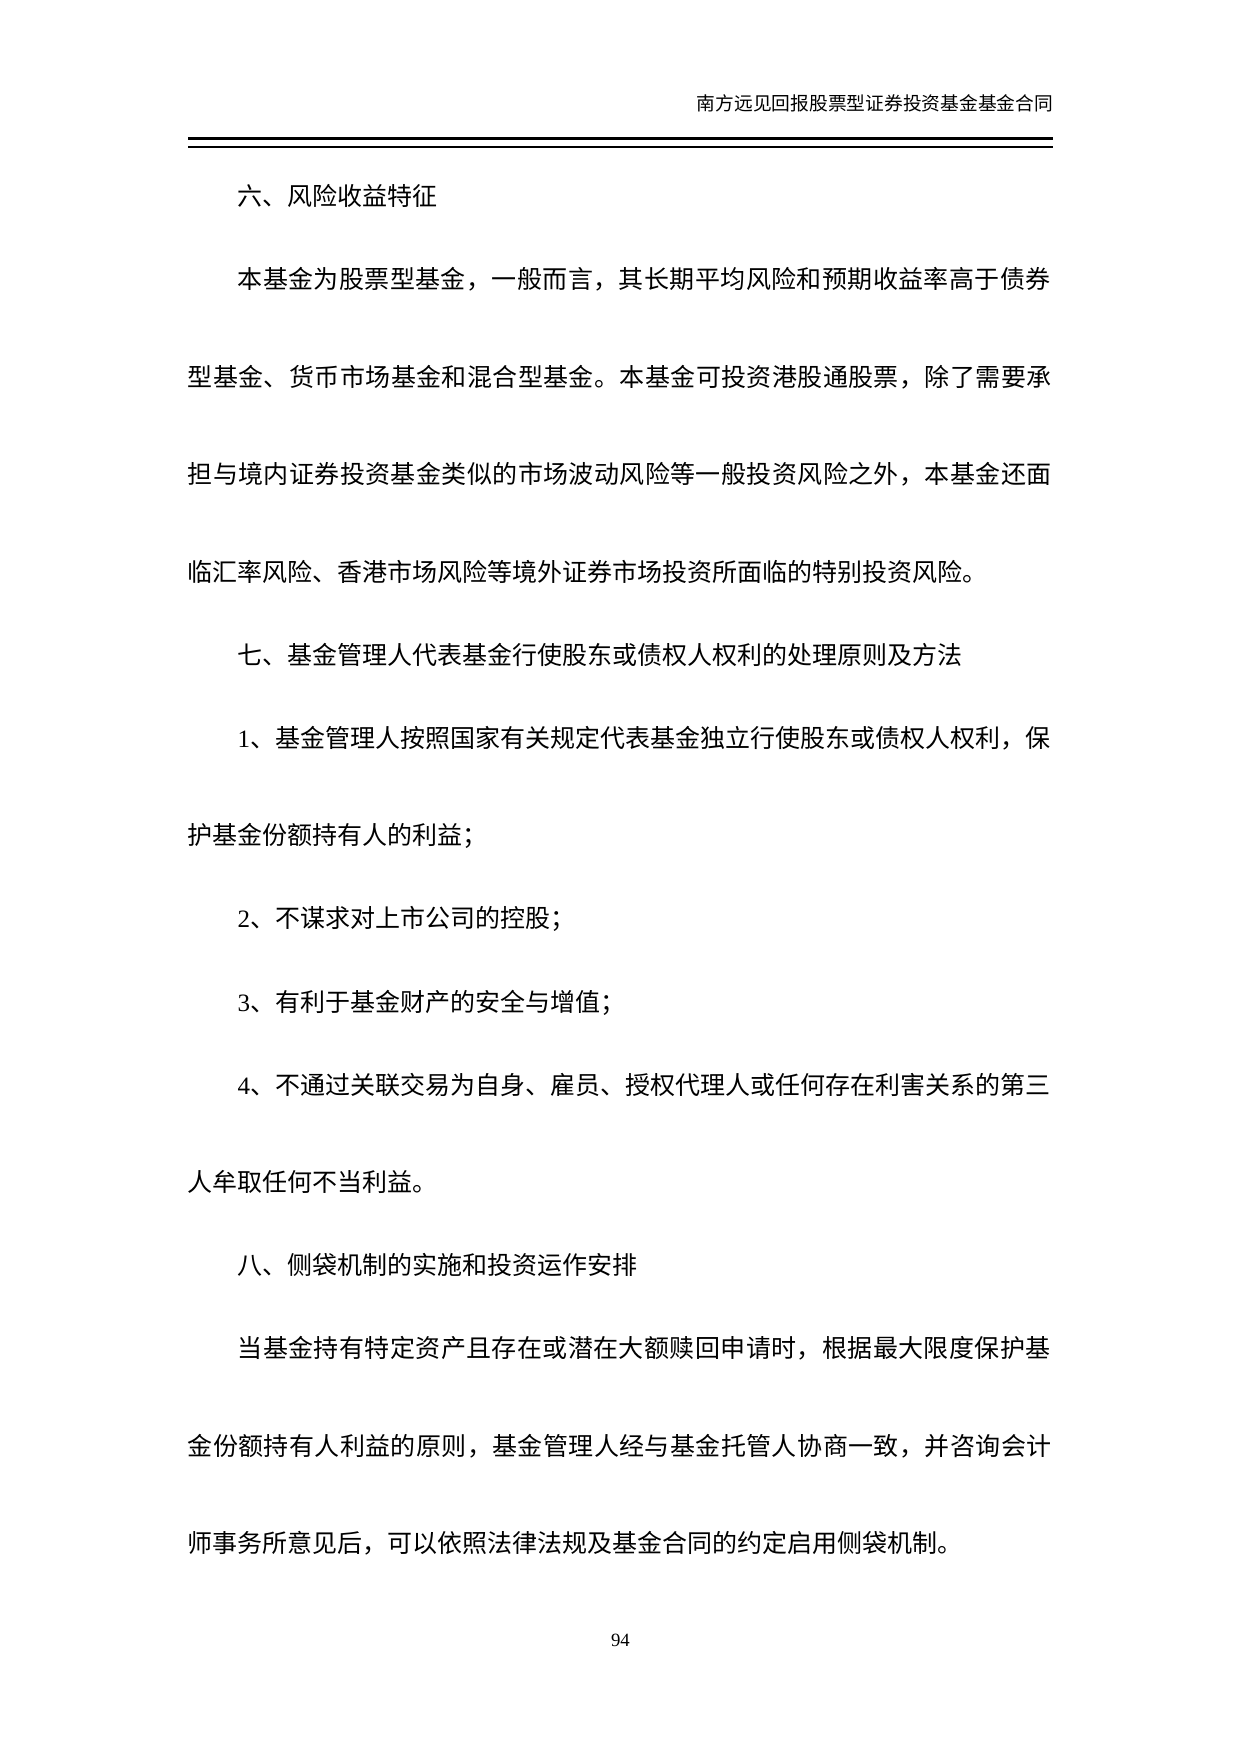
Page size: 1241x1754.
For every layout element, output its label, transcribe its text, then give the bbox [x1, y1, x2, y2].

text 八、侧袋机制的实施和投资运作安排 [187, 1231, 1053, 1296]
text 4、不通过关联交易为自身、雇员、授权代理人或任何存在利害关系的第三人牟取任何不当利益。 [187, 1051, 1053, 1213]
text 1、基金管理人按照国家有关规定代表基金独立行使股东或债权人权利，保护基金份额持有人的利益； [187, 704, 1053, 866]
text 本基金为股票型基金，一般而言，其长期平均风险和预期收益率高于债券型基金、货币市场基金和混合型基金。本基金可投资港股通股票，除了需要承担与境内证券投资基金类似的市场波动风险等一般投资风险之外，本基金还面临汇率风险、香港市场风险等境外证券市场投资所面临的特别投资风险。 [187, 245, 1053, 603]
text 当基金持有特定资产且存在或潜在大额赎回申请时，根据最大限度保护基金份额持有人利益的原则，基金管理人经与基金托管人协商一致，并咨询会计师事务所意见后，可以依照法律法规及基金合同的约定启用侧袋机制。 [187, 1314, 1053, 1574]
text 2、不谋求对上市公司的控股； [187, 884, 1053, 949]
list 风险收益特征 [187, 162, 1053, 227]
text 3、有利于基金财产的安全与增值； [187, 968, 1053, 1033]
text 七、基金管理人代表基金行使股东或债权人权利的处理原则及方法 [187, 621, 1053, 686]
